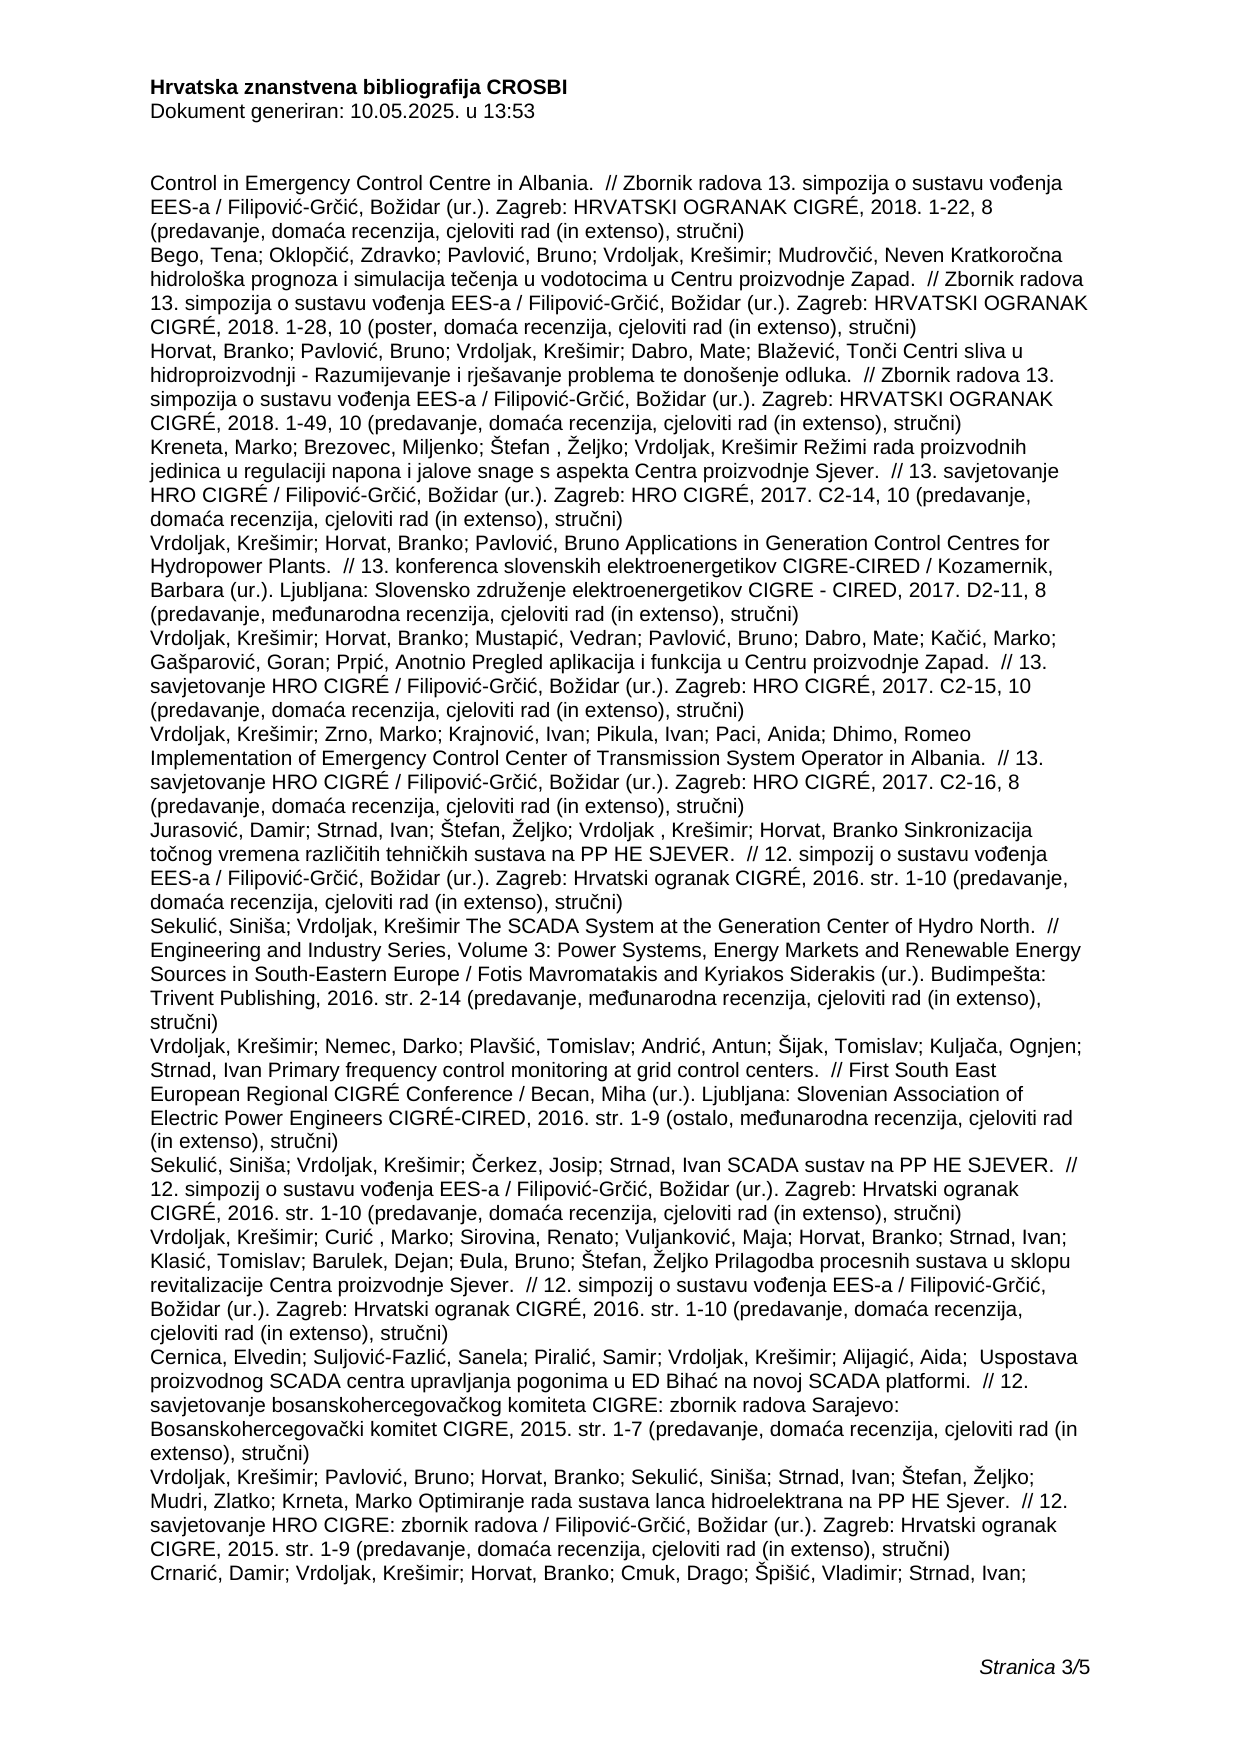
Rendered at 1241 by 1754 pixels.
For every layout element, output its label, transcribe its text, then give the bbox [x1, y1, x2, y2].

text Vrdoljak, Krešimir; Pavlović, Bruno; Horvat, Branko; Sekulić, Siniša; Strnad, Ivan; Štefan, Željko; Mudri, Zlatko; Krneta, Marko [150, 1465, 1090, 1561]
text Sekulić, Siniša; Vrdoljak, Krešimir [150, 914, 1090, 1033]
text Kreneta, Marko; Brezovec, Miljenko; Štefan , Željko; Vrdoljak, Krešimir [150, 434, 1090, 530]
text Jurasović, Damir; Strnad, Ivan; Štefan, Željko; Vrdoljak , Krešimir; Horvat, Branko [150, 818, 1090, 914]
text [150, 171, 1090, 243]
text Vrdoljak, Krešimir; Horvat, Branko; Pavlović, Bruno [150, 530, 1090, 626]
text Vrdoljak, Krešimir; Horvat, Branko; Mustapić, Vedran; Pavlović, Bruno; Dabro, Mate; Kačić, Marko; Gašparović, Goran; Prpić, Anotnio [150, 626, 1090, 722]
text Horvat, Branko; Pavlović, Bruno; Vrdoljak, Krešimir; Dabro, Mate; Blažević, Tonči [150, 339, 1090, 434]
text Vrdoljak, Krešimir; Nemec, Darko; Plavšić, Tomislav; Andrić, Antun; Šijak, Tomislav; Kuljača, Ognjen; Strnad, Ivan [150, 1033, 1090, 1153]
text Sekulić, Siniša; Vrdoljak, Krešimir; Čerkez, Josip; Strnad, Ivan [150, 1153, 1090, 1225]
text Vrdoljak, Krešimir; Curić , Marko; Sirovina, Renato; Vuljanković, Maja; Horvat, Branko; Strnad, Ivan; Klasić, Tomislav; Barulek, Dejan; Đula, Bruno; Štefan, Željko [150, 1225, 1090, 1345]
text Vrdoljak, Krešimir; Zrno, Marko; Krajnović, Ivan; Pikula, Ivan; Paci, Anida; Dhimo, Romeo [150, 722, 1090, 818]
text Bego, Tena; Oklopčić, Zdravko; Pavlović, Bruno; Vrdoljak, Krešimir; Mudrovčić, Neven [150, 243, 1090, 339]
text Cernica, Elvedin; Suljović-Fazlić, Sanela; Piralić, Samir; Vrdoljak, Krešimir; Alijagić, Aida; [150, 1345, 1090, 1465]
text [150, 1561, 1090, 1584]
